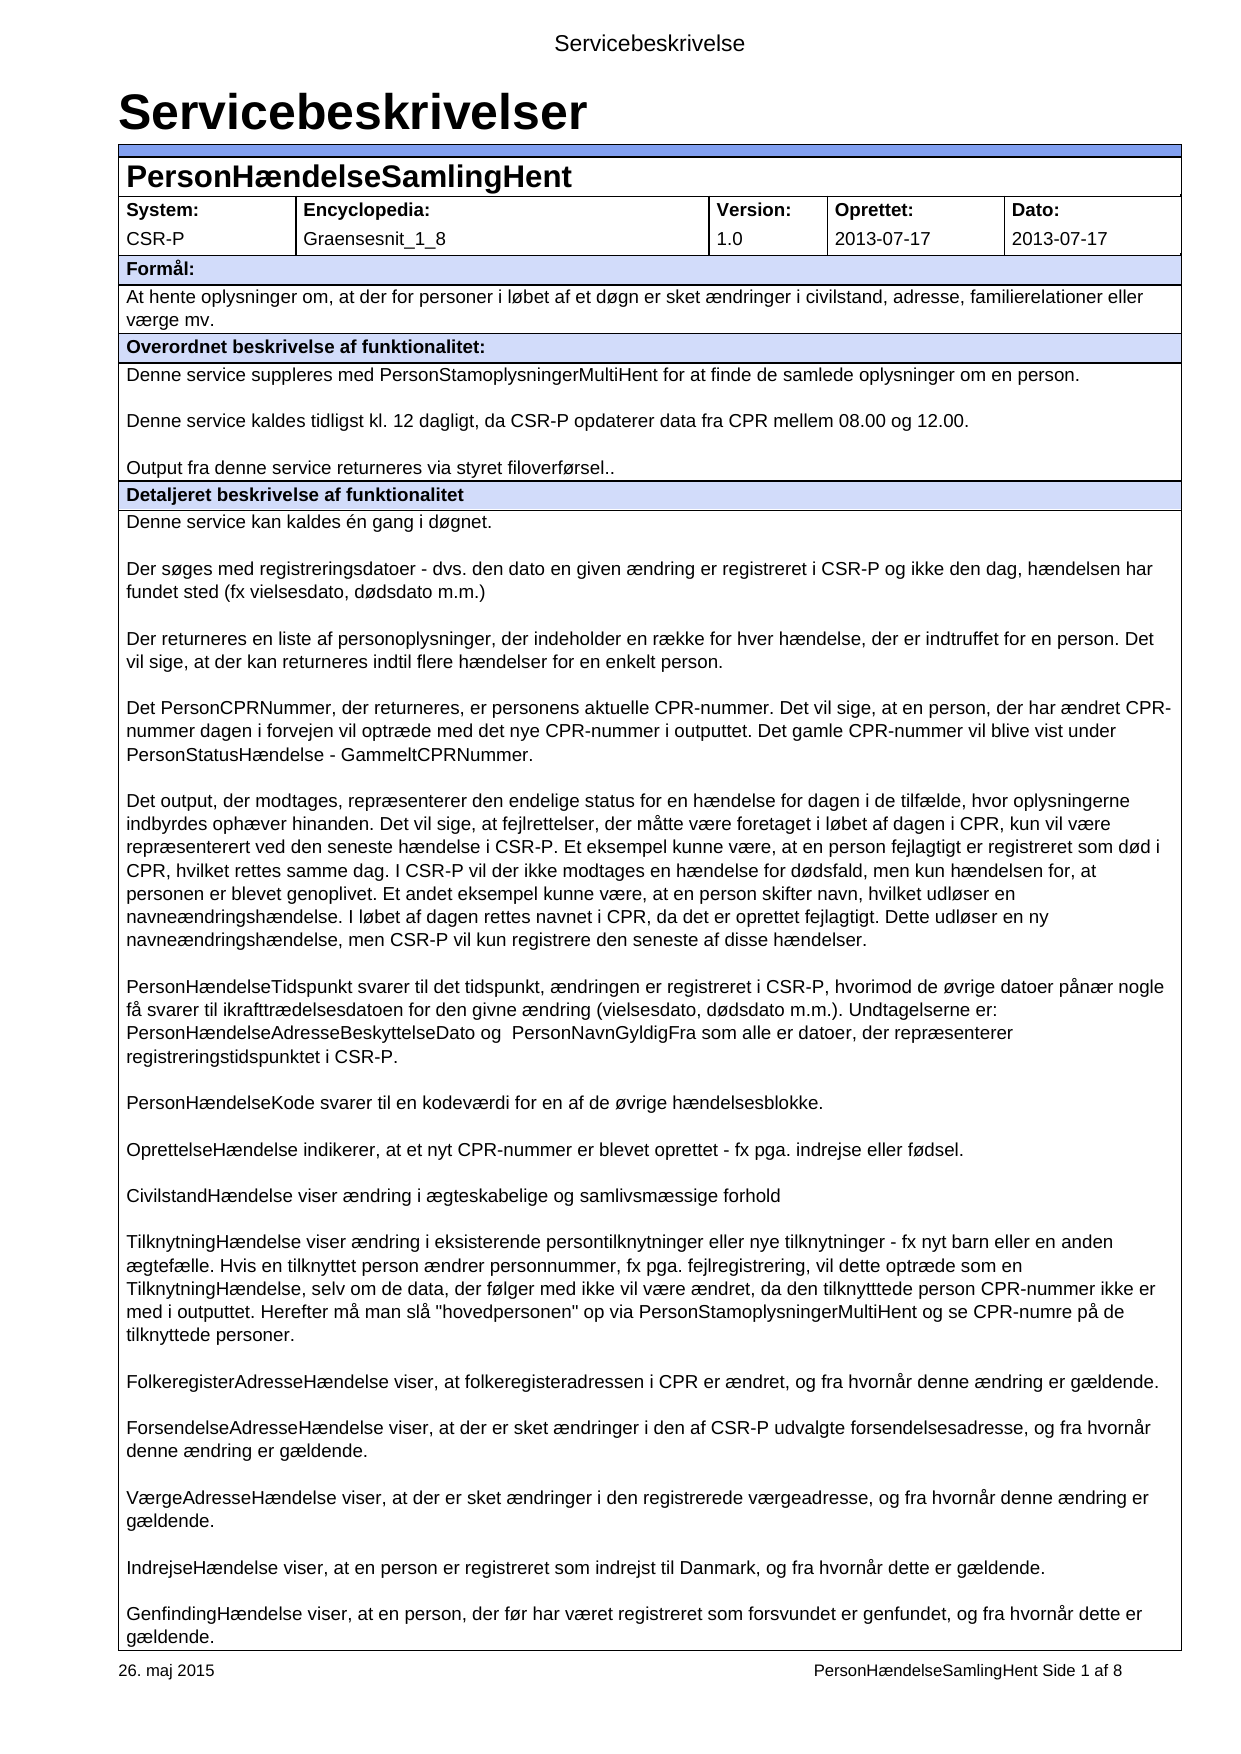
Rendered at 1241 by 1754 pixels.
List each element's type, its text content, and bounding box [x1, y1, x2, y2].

table_cell Detaljeret beskrivelse af funktionalitet [119, 482, 1181, 509]
table_cell CSR-P [119, 225, 295, 254]
table_cell Version: [710, 197, 827, 225]
table_cell At hente oplysninger om, at der for personer i løbet af et døgn er sket ændringer i civilstand, adresse, familierelationer eller værge mv. [119, 286, 1181, 332]
table_cell Oprettet: [828, 197, 1004, 225]
table_cell Denne service suppleres med PersonStamoplysningerMultiHent for at finde de samlede oplysninger om en person. Denne service kaldes tidligst kl. 12 dagligt, da CSR-P opdaterer data fra CPR mellem 08.00 og 12.00. Output fra denne service returneres via styret filoverførsel.. [119, 364, 1181, 480]
table_cell Formål: [119, 256, 1181, 284]
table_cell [119, 511, 1181, 1650]
table_cell 2013-07-17 [828, 225, 1004, 254]
table_cell 2013-07-17 [1005, 225, 1181, 254]
table_cell System: [119, 197, 295, 225]
table_cell Overordnet beskrivelse af funktionalitet: [119, 334, 1181, 362]
table_cell PersonHændelseSamlingHent [119, 158, 1181, 196]
text Servicebeskrivelser [118, 82, 1181, 140]
table_cell Dato: [1005, 197, 1181, 225]
table_cell 1.0 [710, 225, 827, 254]
table_cell Graensesnit_1_8 [297, 225, 708, 254]
table_header [119, 145, 1181, 156]
table_cell Encyclopedia: [297, 197, 708, 225]
